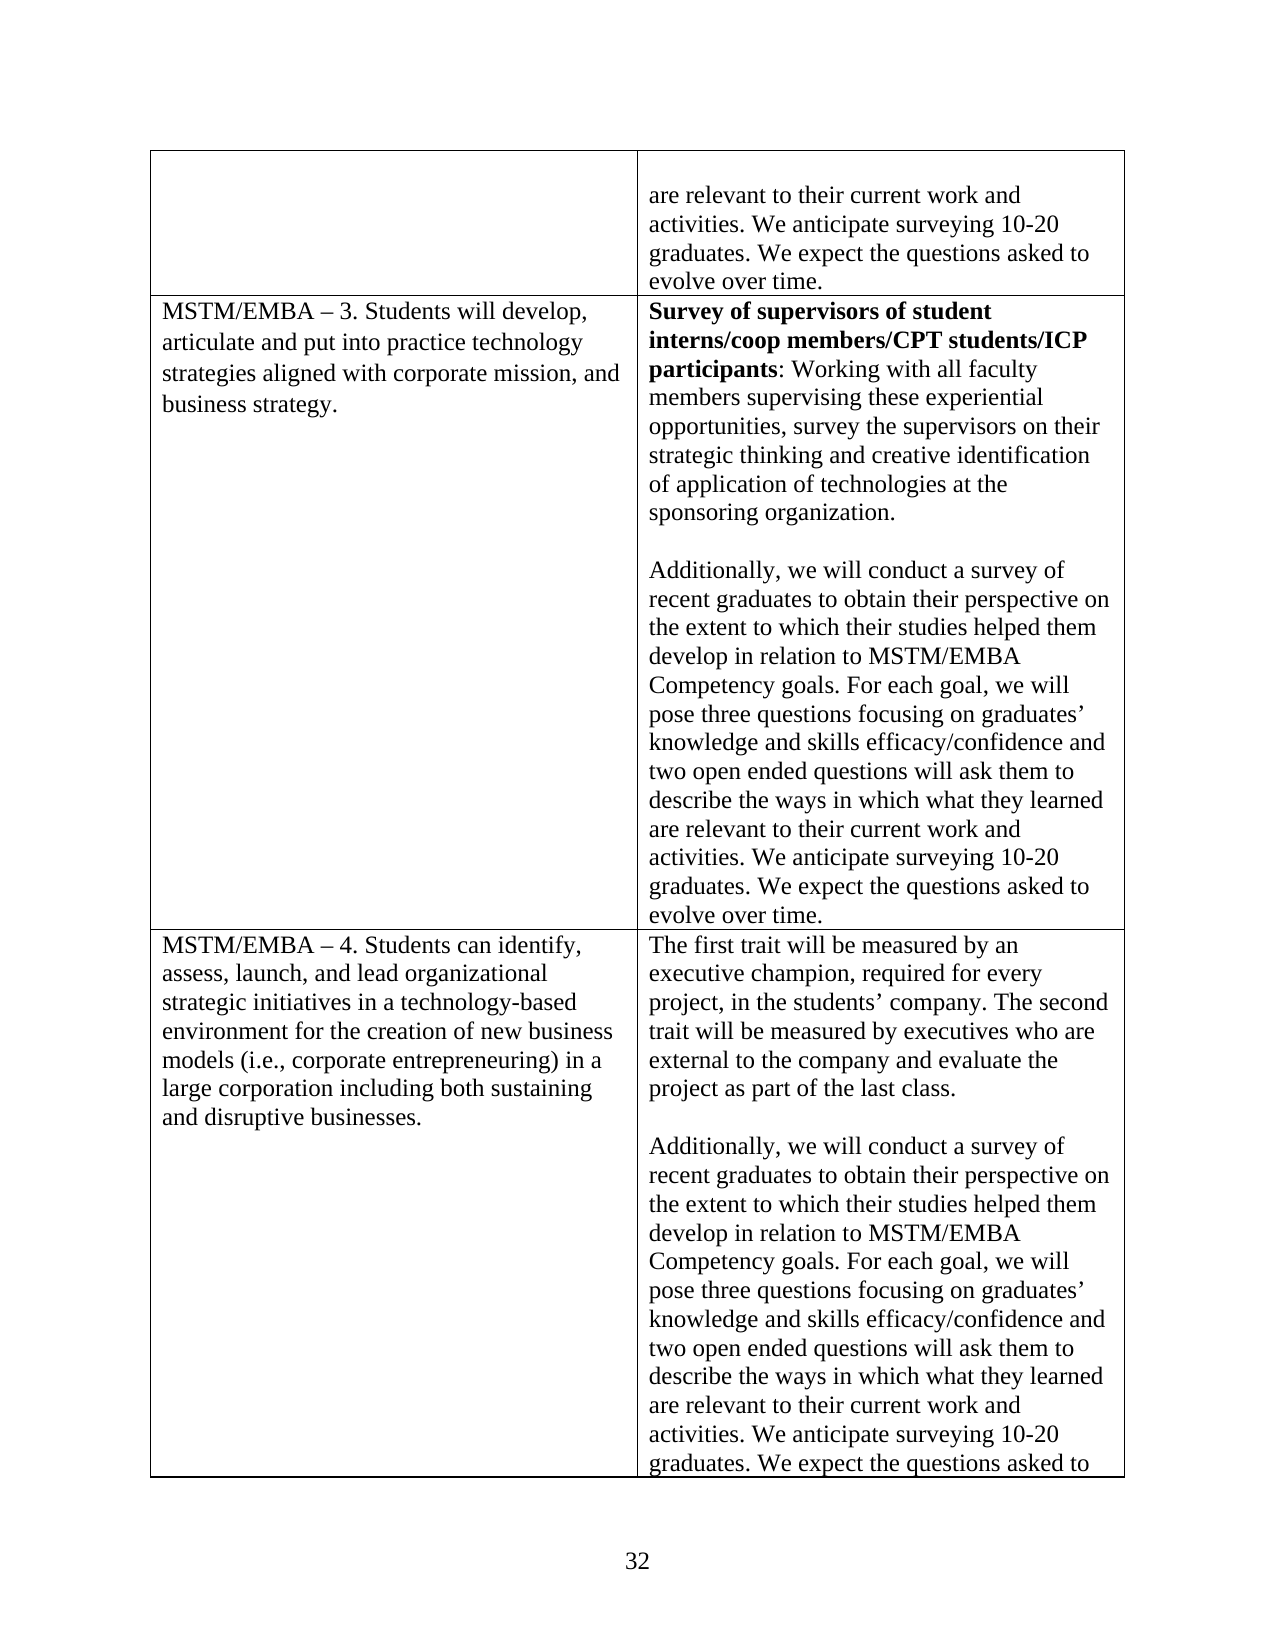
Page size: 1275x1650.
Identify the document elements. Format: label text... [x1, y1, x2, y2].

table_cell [638, 151, 1124, 295]
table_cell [151, 151, 637, 295]
table_cell MSTM/EMBA – 3. Students will develop, articulate and put into practice technology strategies aligned with corporate mission, and business strategy. [151, 296, 637, 929]
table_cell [638, 930, 1124, 1476]
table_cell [151, 930, 637, 1476]
table_cell Survey of supervisors of student interns/coop members/CPT students/ICP participants: Working with all faculty members supervising these experiential opportunities, survey the supervisors on their strategic thinking and creative identification of application of technologies at the sponsoring organization. Additionally, we will conduct a survey of recent graduates to obtain their perspective on the extent to which their studies helped them develop in relation to MSTM/EMBA Competency goals. For each goal, we will pose three questions focusing on graduates’ knowledge and skills efficacy/confidence and two open ended questions will ask them to describe the ways in which what they learned are relevant to their current work and activities. We anticipate surveying 10-20 graduates. We expect the questions asked to evolve over time. [638, 296, 1124, 929]
